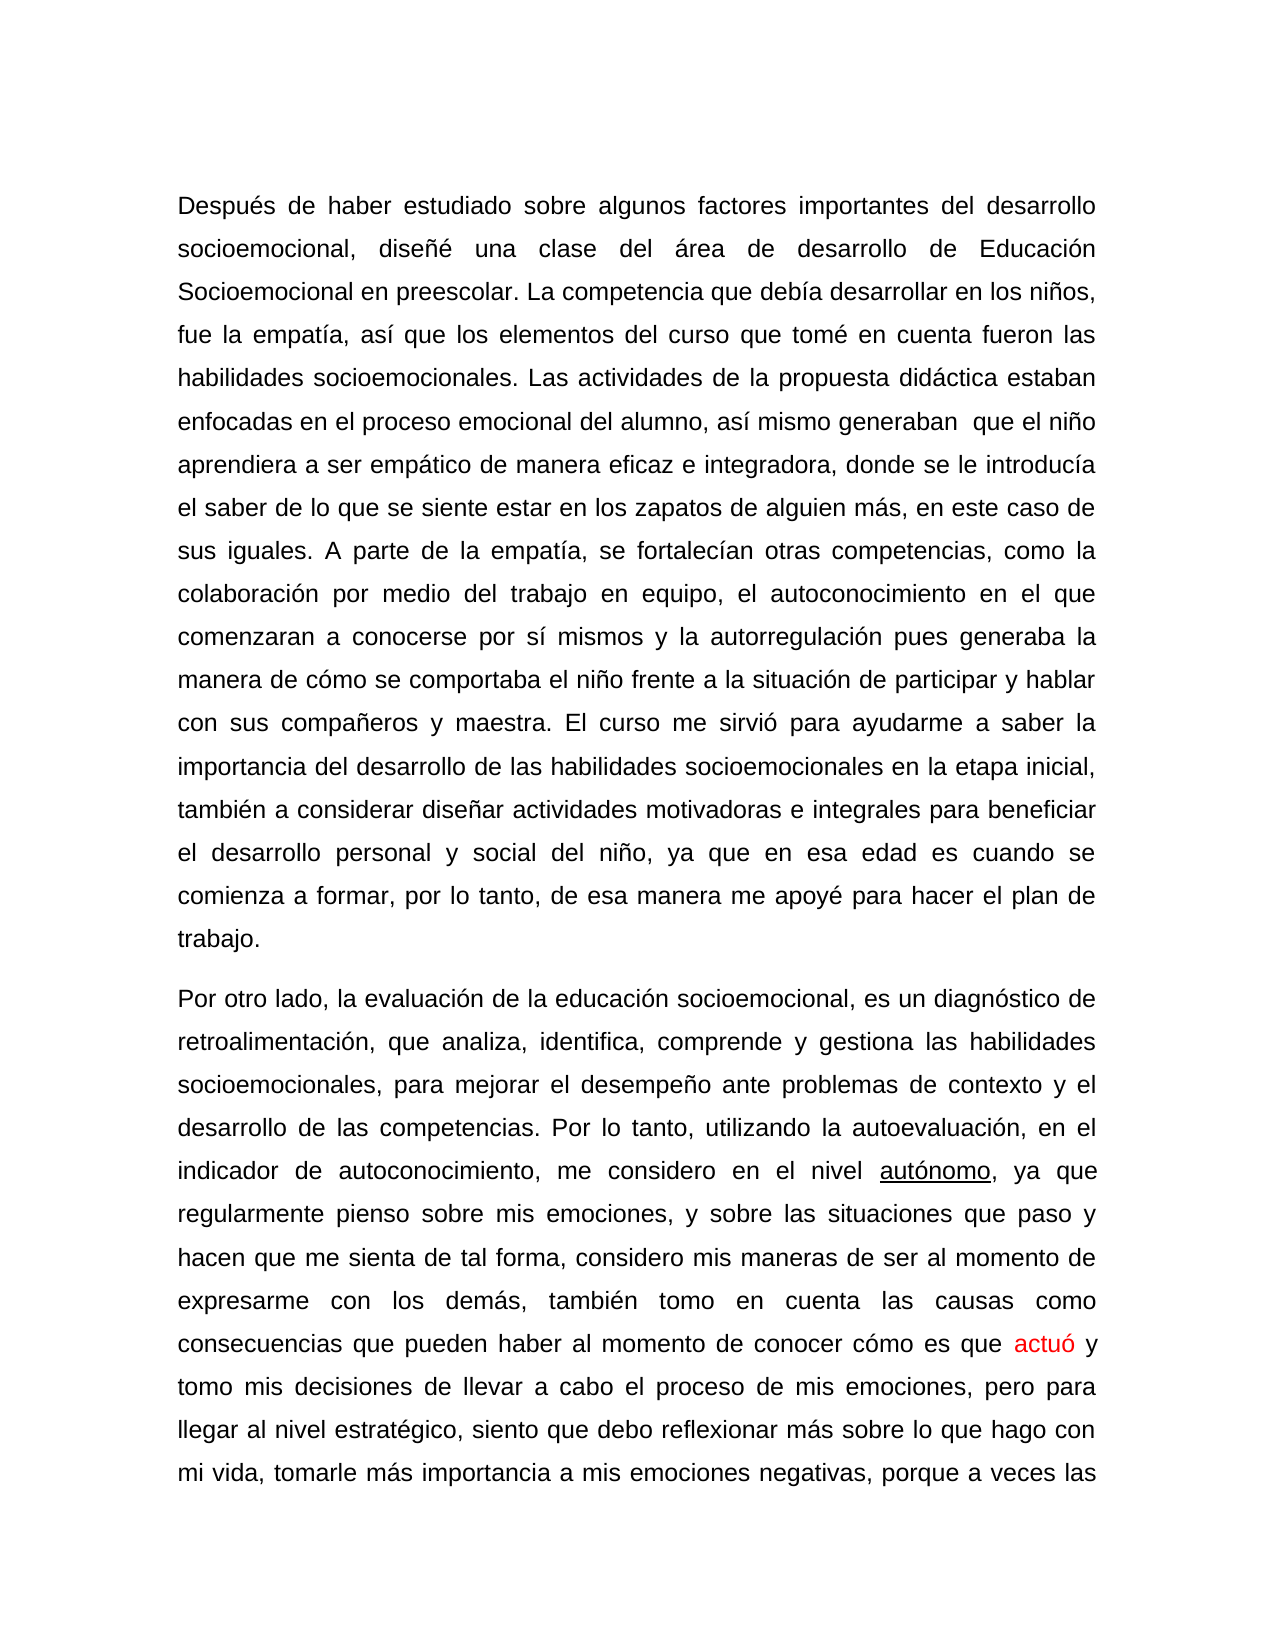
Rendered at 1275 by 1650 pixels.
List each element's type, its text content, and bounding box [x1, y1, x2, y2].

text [177, 984, 1098, 1487]
text Después de haber estudiado sobre algunos factores importantes del desarrollo socioemocional, diseñé una clase del área de desarrollo de Educación Socioemocional en preescolar. La competencia que debía desarrollar en los niños, fue la empatía, así que los elementos del curso que tomé en cuenta fueron las habilidades socioemocionales. Las actividades de la propuesta didáctica estaban enfocadas en el proceso emocional del alumno, así mismo generaban que el niño aprendiera a ser empático de manera eficaz e integradora, donde se le introducía el saber de lo que se siente estar en los zapatos de alguien más, en este caso de sus iguales. A parte de la empatía, se fortalecían otras competencias, como la colaboración por medio del trabajo en equipo, el autoconocimiento en el que comenzaran a conocerse por sí mismos y la autorregulación pues generaba la manera de cómo se comportaba el niño frente a la situación de participar y hablar con sus compañeros y maestra. El curso me sirvió para ayudarme a saber la importancia del desarrollo de las habilidades socioemocionales en la etapa inicial, también a considerar diseñar actividades motivadoras e integrales para beneficiar el desarrollo personal y social del niño, ya que en esa edad es cuando se comienza a formar, por lo tanto, de esa manera me apoyé para hacer el plan de trabajo. [177, 191, 1098, 953]
